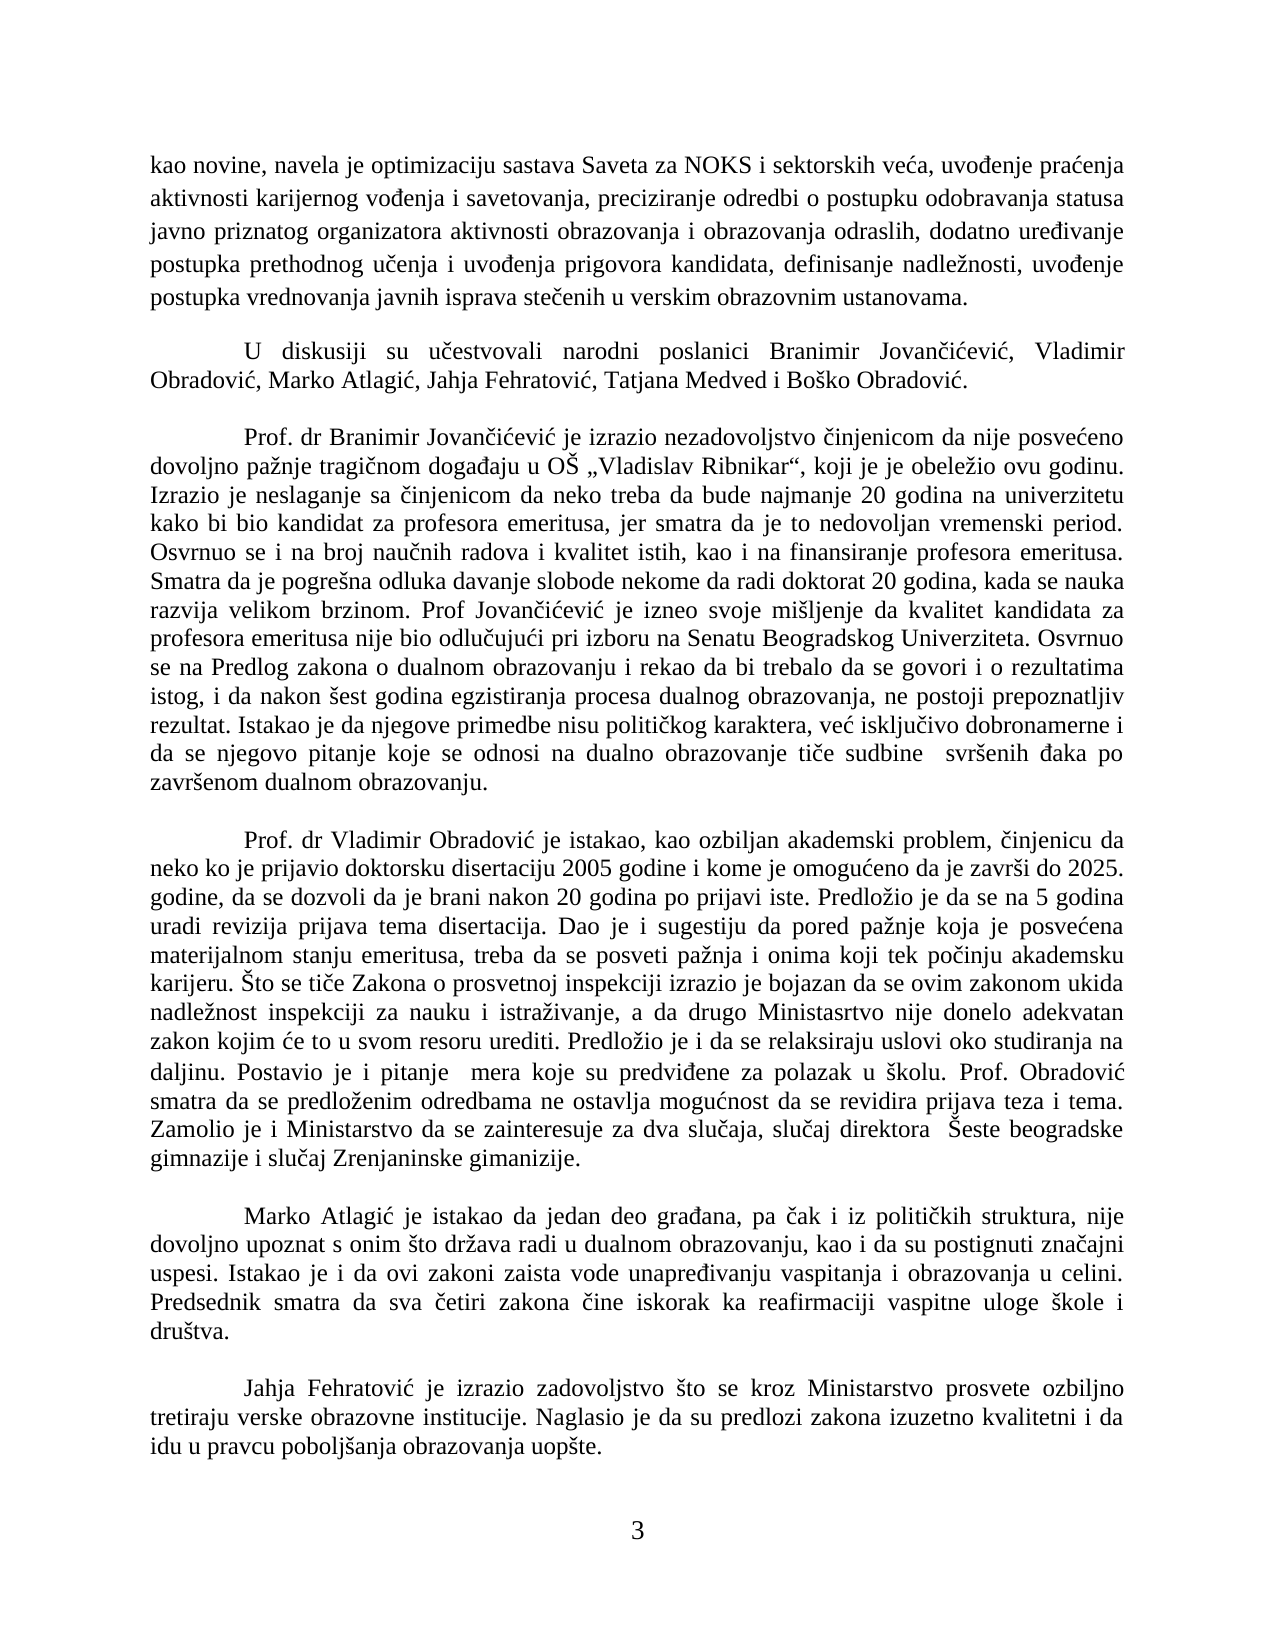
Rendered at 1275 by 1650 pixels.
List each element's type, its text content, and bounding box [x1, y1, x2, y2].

text Prof. dr Vladimir Obradović je istakao, kao ozbiljan akademski problem, činjenicu da neko ko je prijavio doktorsku disertaciju 2005 godine i kome je omogućeno da je završi do 2025. godine, da se dozvoli da je brani nakon 20 godina po prijavi iste. Predložio je da se na 5 godina uradi revizija prijava tema disertacija. Dao je i sugestiju da pored pažnje koja je posvećena materijalnom stanju emeritusa, treba da se posveti pažnja i onima koji tek počinju akademsku karijeru. Što se tiče Zakona o prosvetnoj inspekciji izrazio je bojazan da se ovim zakonom ukida nadležnost inspekciji za nauku i istraživanje, a da drugo Ministasrtvo nije donelo adekvatan zakon kojim će to u svom resoru urediti. Predložio je i da se relaksiraju uslovi oko studiranja na daljinu. Postavio je i pitanje mera koje su predviđene za polazak u školu. Prof. Obradović smatra da se predloženim odredbama ne ostavlja mogućnost da se revidira prijava teza i tema. Zamolio je i Ministarstvo da se zainteresuje za dva slučaja, slučaj direktora Šeste beogradske gimnazije i slučaj Zrenjaninske gimanizije. [150, 825, 1125, 1172]
text U diskusiji su učestvovali narodni poslanici Branimir Jovančićević, Vladimir Obradović, Marko Atlagić, Jahja Fehratović, Tatjana Medved i Boško Obradović. [150, 336, 1125, 393]
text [150, 150, 1125, 311]
text Prof. dr Branimir Jovančićević je izrazio nezadovoljstvo činjenicom da nije posvećeno dovoljno pažnje tragičnom događaju u OŠ „Vladislav Ribnikar“, koji je je obeležio ovu godinu. Izrazio je neslaganje sa činjenicom da neko treba da bude najmanje 20 godina na univerzitetu kako bi bio kandidat za profesora emeritusa, jer smatra da je to nedovoljan vremenski period. Osvrnuo se i na broj naučnih radova i kvalitet istih, kao i na finansiranje profesora emeritusa. Smatra da je pogrešna odluka davanje slobode nekome da radi doktorat 20 godina, kada se nauka razvija velikom brzinom. Prof Jovančićević je izneo svoje mišljenje da kvalitet kandidata za profesora emeritusa nije bio odlučujući pri izboru na Senatu Beogradskog Univerziteta. Osvrnuo se na Predlog zakona o dualnom obrazovanju i rekao da bi trebalo da se govori i o rezultatima istog, i da nakon šest godina egzistiranja procesa dualnog obrazovanja, ne postoji prepoznatljiv rezultat. Istakao je da njegove primedbe nisu političkog karaktera, već isključivo dobronamerne i da se njegovo pitanje koje se odnosi na dualno obrazovanje tiče sudbine svršenih đaka po završenom dualnom obrazovanju. [150, 422, 1125, 796]
text Jahja Fehratović je izrazio zadovoljstvo što se kroz Ministarstvo prosvete ozbiljno tretiraju verske obrazovne institucije. Naglasio je da su predlozi zakona izuzetno kvalitetni i da idu u pravcu poboljšanja obrazovanja uopšte. [150, 1373, 1125, 1459]
text Marko Atlagić je istakao da jedan deo građana, pa čak i iz političkih struktura, nije dovoljno upoznat s onim što država radi u dualnom obrazovanju, kao i da su postignuti značajni uspesi. Istakao je i da ovi zakoni zaista vode unapređivanju vaspitanja i obrazovanja u celini. Predsednik smatra da sva četiri zakona čine iskorak ka reafirmaciji vaspitne uloge škole i društva. [150, 1201, 1125, 1344]
